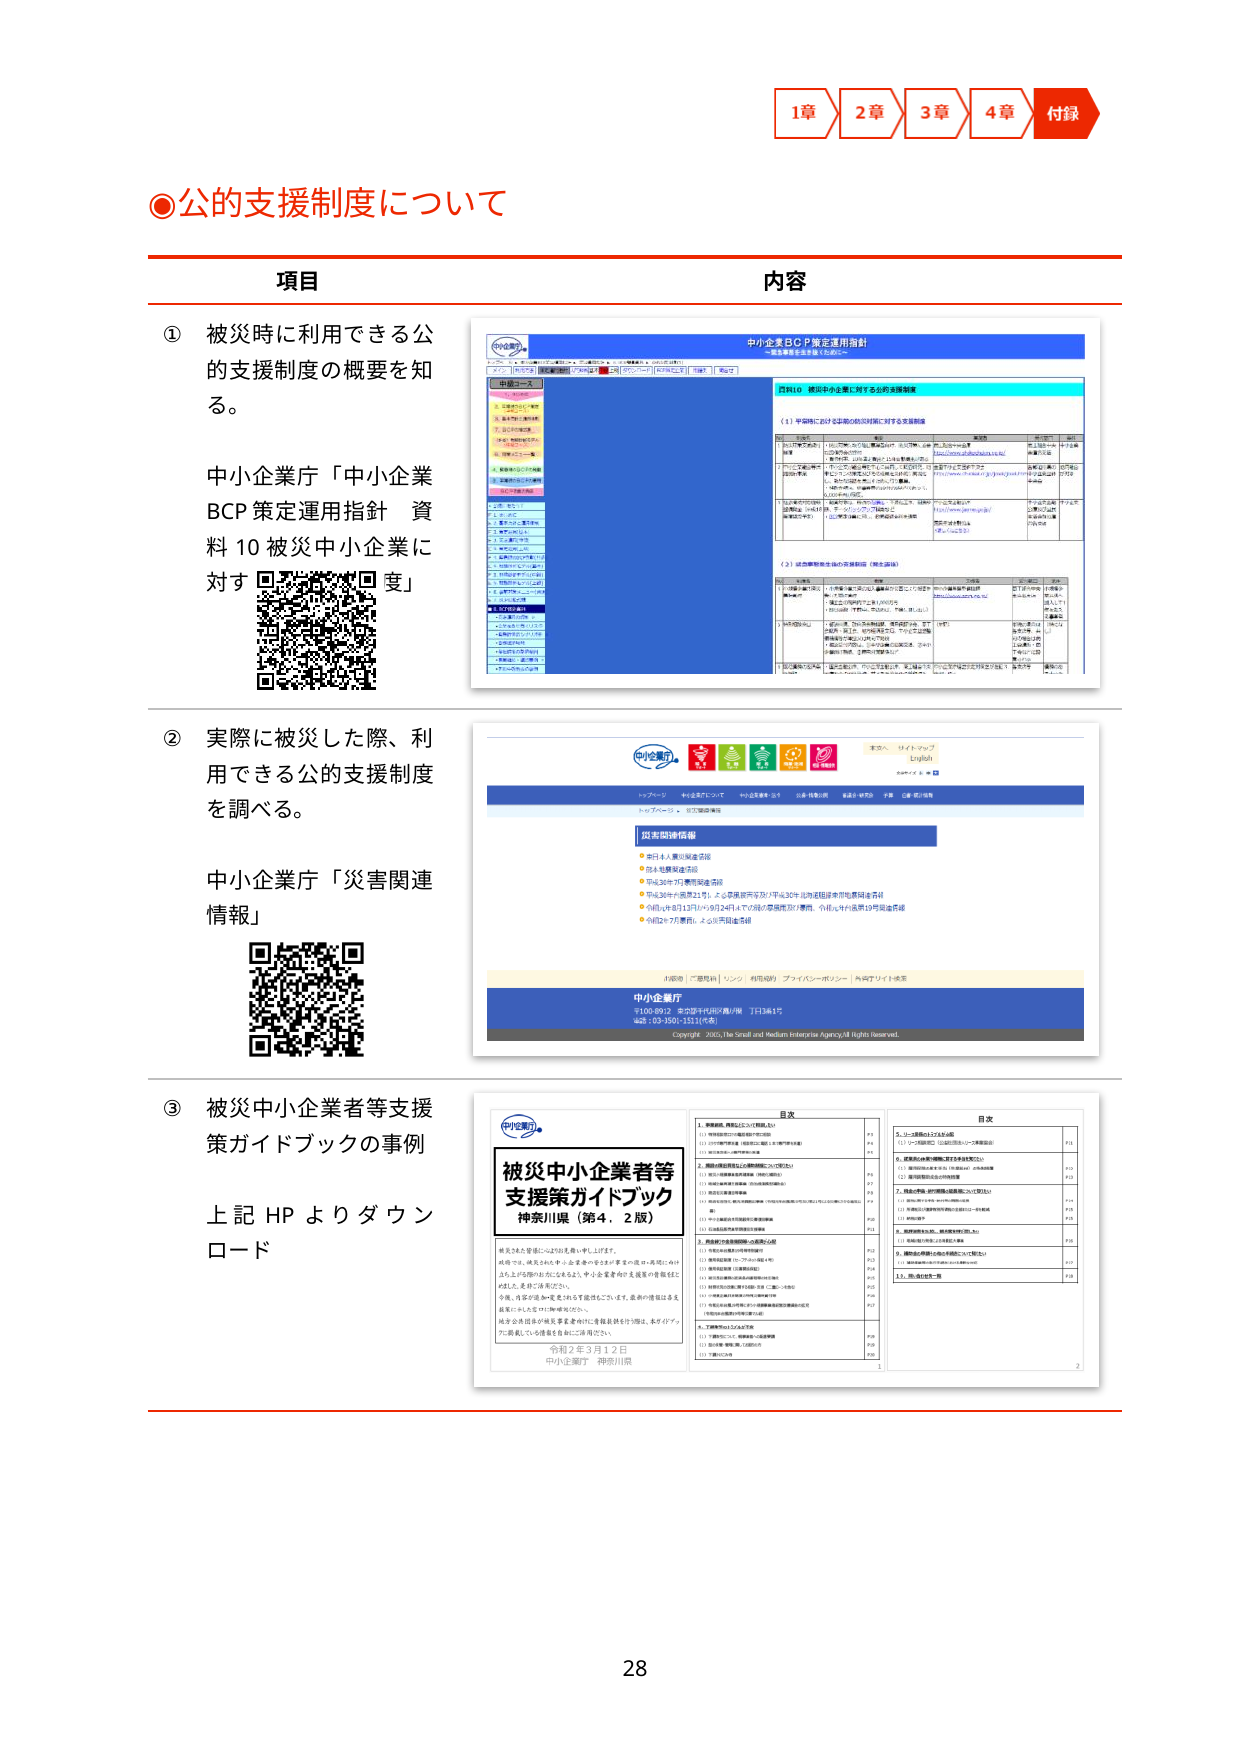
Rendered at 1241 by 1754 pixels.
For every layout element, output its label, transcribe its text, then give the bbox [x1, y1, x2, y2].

picture [237, 930, 376, 1069]
picture [247, 561, 385, 699]
table_header 内容 [446, 259, 1122, 303]
table_cell 被災時に利用できる公的支援制度の概要を知る。 中小企業庁「中小企業BCP策定運用指針 資料10被災中小企業に対する公的支援制度」 [148, 305, 446, 708]
picture [774, 88, 1101, 139]
table_cell 被災中小企業者等支援策ガイドブックの事例 上記HPよりダウンロード [148, 1080, 446, 1410]
table_cell [446, 305, 1122, 708]
picture [489, 1107, 1085, 1373]
table_cell [446, 710, 1122, 1078]
picture [486, 333, 1085, 674]
table_cell 実際に被災した際、利用できる公的支援制度を調べる。 中小企業庁「災害関連情報」 [148, 710, 446, 1078]
picture [487, 737, 1084, 1041]
table_cell [446, 1080, 1122, 1410]
text ◉公的支援制度について [148, 177, 1106, 226]
table_header 項目 [148, 259, 446, 303]
